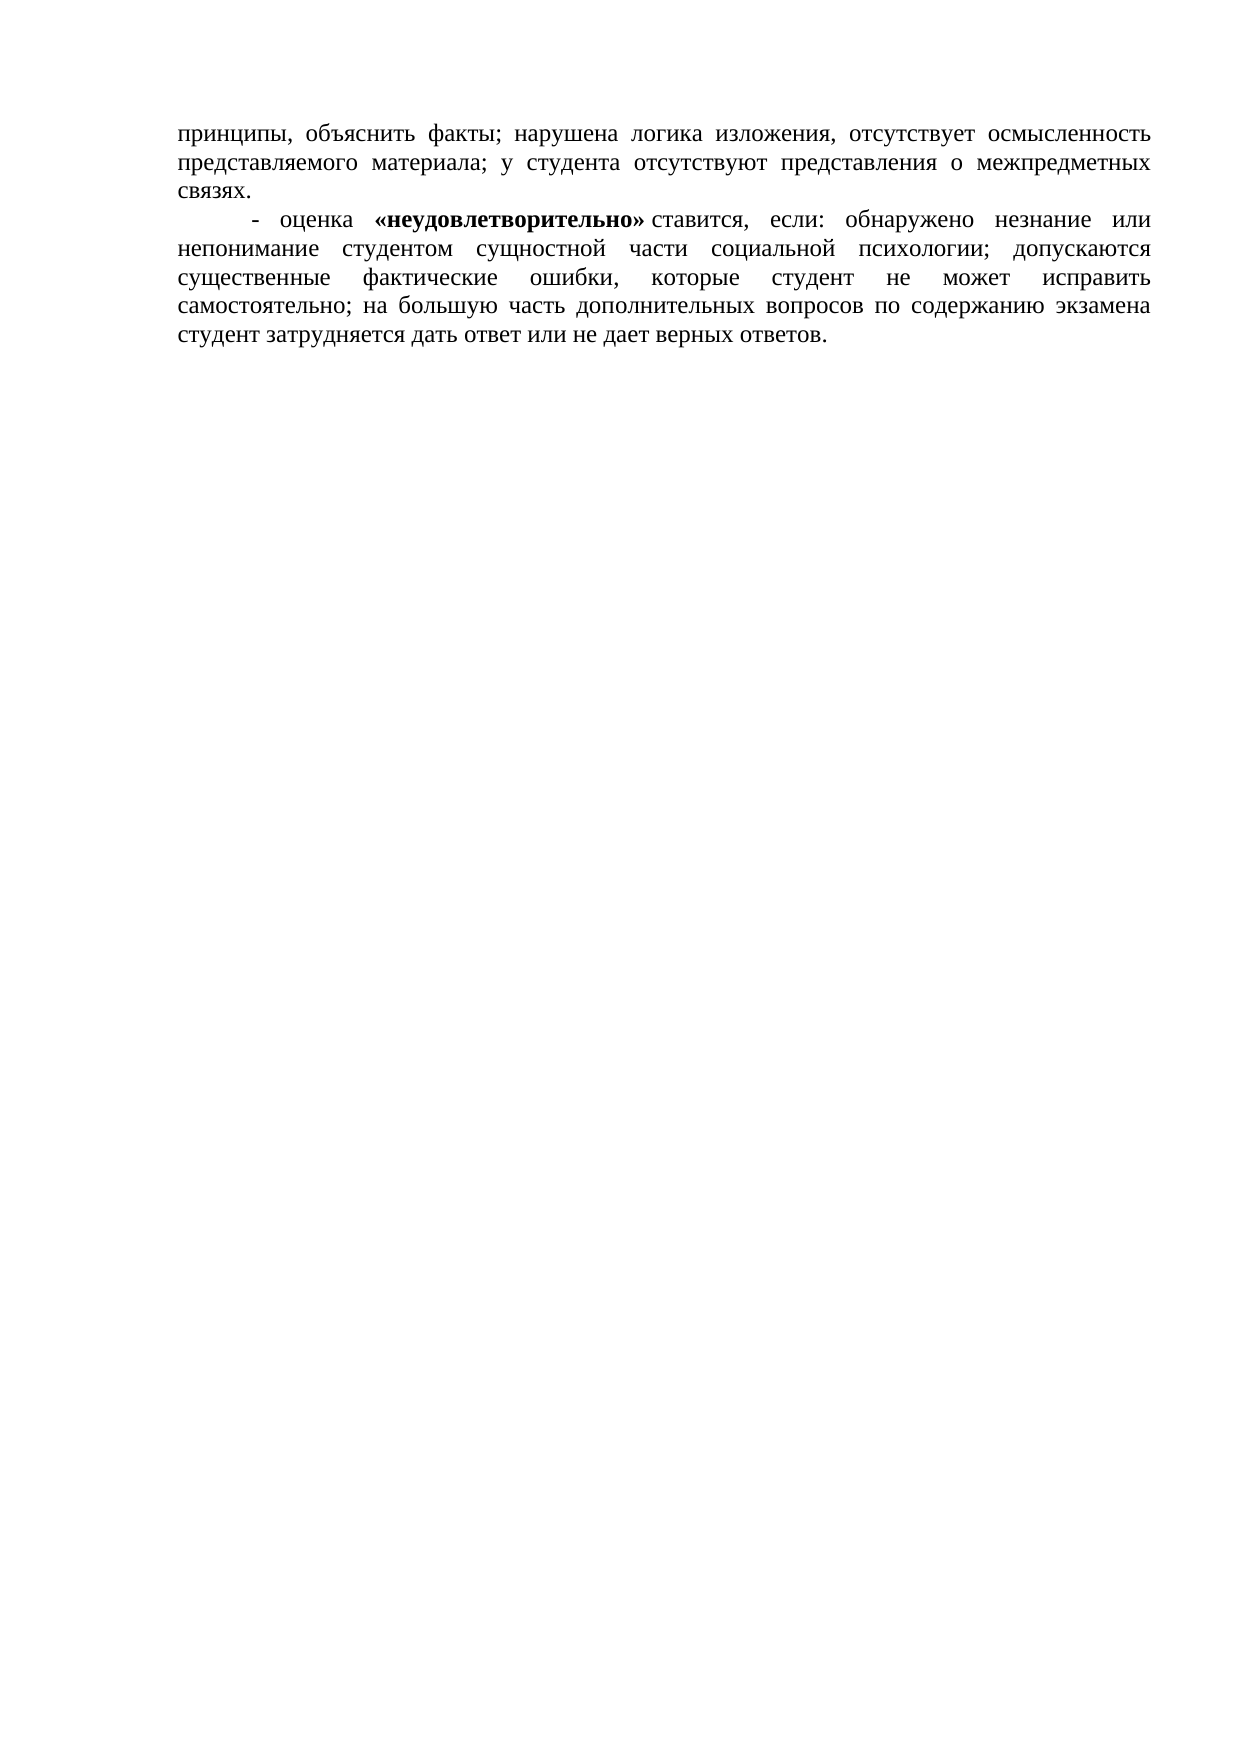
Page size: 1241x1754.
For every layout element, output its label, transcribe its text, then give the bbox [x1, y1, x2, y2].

text - оценка «неудовлетворительно» ставится, если: обнаружено незнание или непонимание студентом сущностной части социальной психологии; допускаются существенные фактические ошибки, которые студент не может исправить самостоятельно; на большую часть дополнительных вопросов по содержанию экзамена студент затрудняется дать ответ или не дает верных ответов. [177, 204, 1152, 348]
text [177, 118, 1152, 204]
